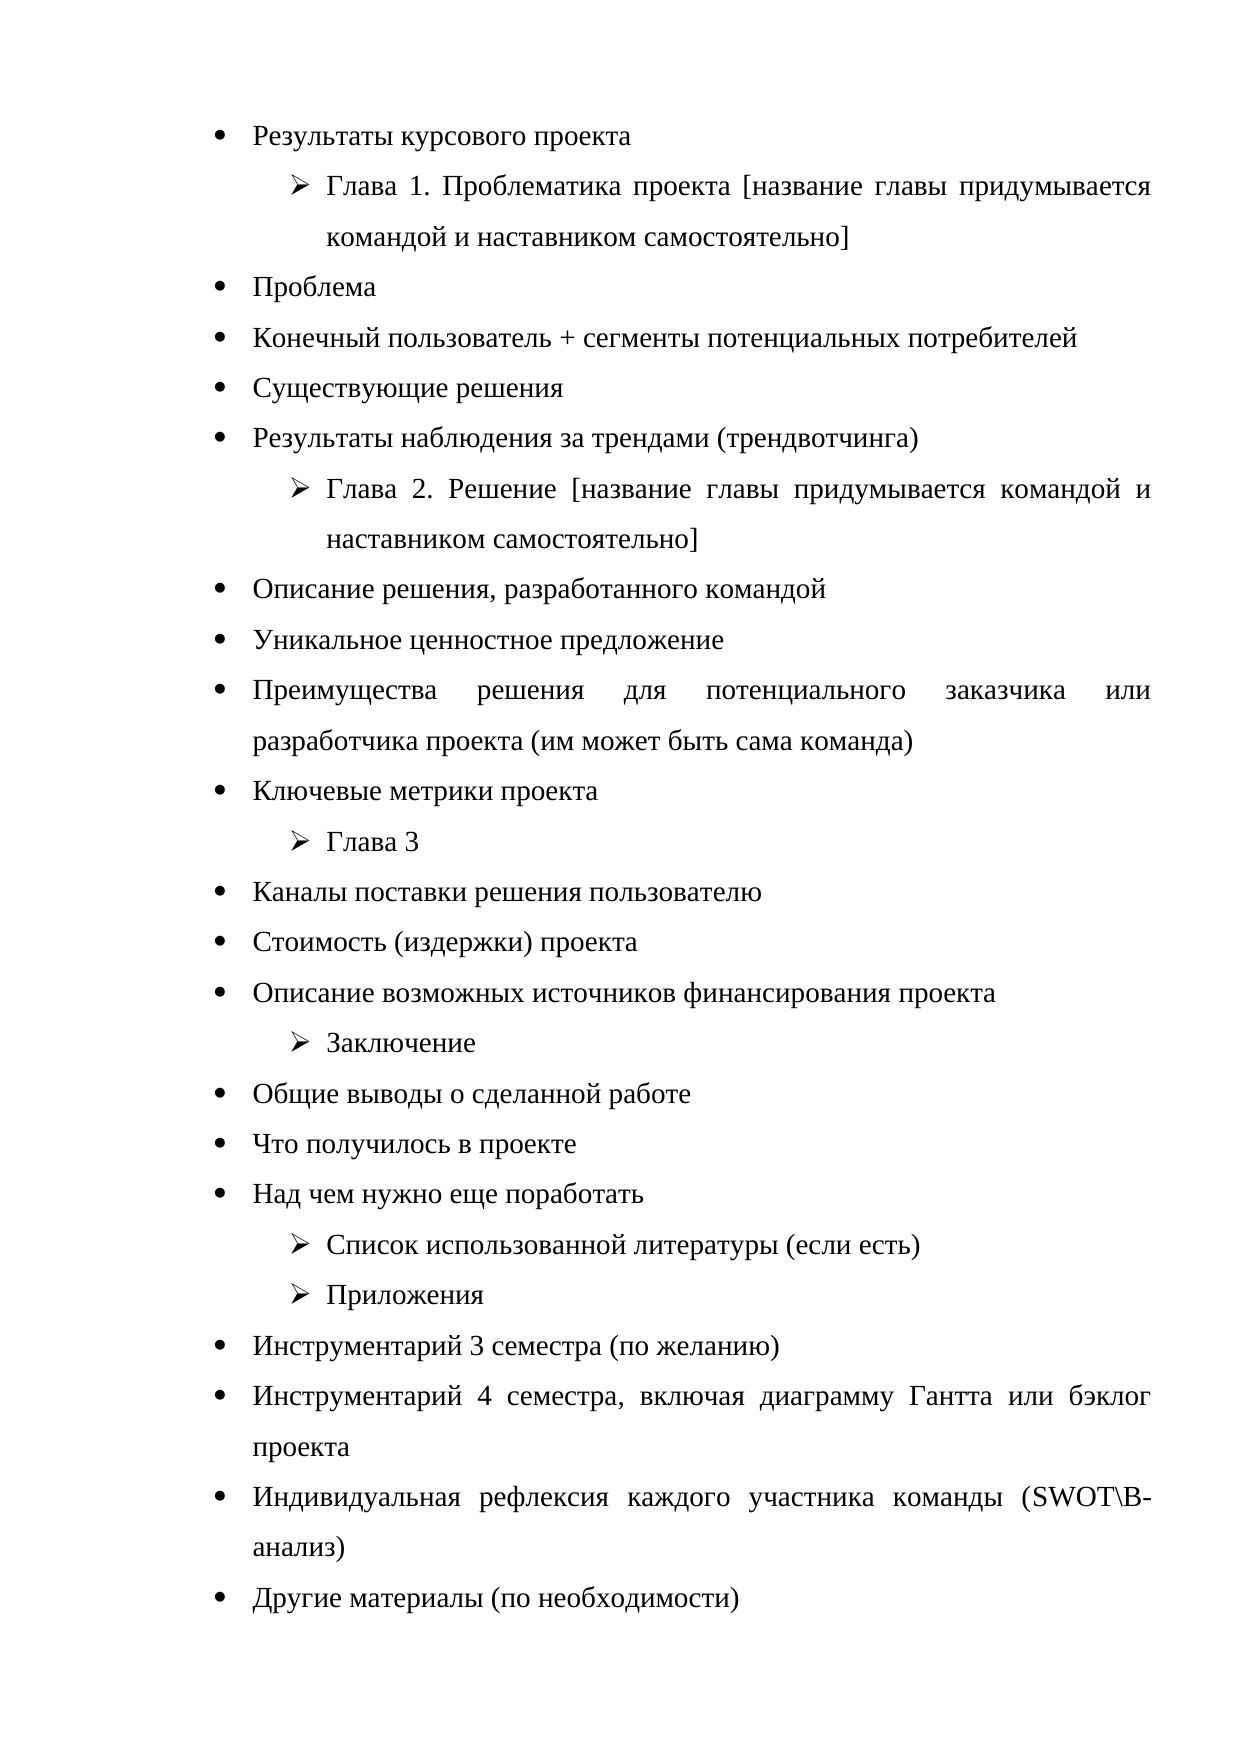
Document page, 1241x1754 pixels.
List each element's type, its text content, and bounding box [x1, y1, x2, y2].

list Стоимость (издержки) проекта [215, 924, 1152, 958]
list Заключение [288, 1025, 1152, 1059]
list Что получилось в проекте [215, 1126, 1152, 1160]
list Существующие решения [215, 370, 1152, 404]
list Инструментарий 3 семестра (по желанию) [215, 1328, 1152, 1361]
list Уникальное ценностное предложение [215, 622, 1152, 656]
list Список использованной литературы (если есть) [288, 1227, 1152, 1261]
list Описание решения, разработанного командой [215, 572, 1152, 605]
list Над чем нужно еще поработать [215, 1177, 1152, 1210]
list Результаты наблюдения за трендами (трендвотчинга) [215, 421, 1152, 454]
list Ключевые метрики проекта [215, 773, 1152, 807]
list Индивидуальная рефлексия каждого участника команды (SWOT\B-анализ) [215, 1479, 1152, 1563]
list Конечный пользователь + сегменты потенциальных потребителей [215, 320, 1152, 353]
list Другие материалы (по необходимости) [215, 1580, 1152, 1613]
list Глава 2. Решение [название главы придумывается командой и наставником самостоятельно] [288, 471, 1152, 555]
list Инструментарий 4 семестра, включая диаграмму Гантта или бэклог проекта [215, 1378, 1152, 1462]
list Общие выводы о сделанной работе [215, 1076, 1152, 1109]
list Глава 1. Проблематика проекта [название главы придумывается командой и наставником самостоятельно] [288, 168, 1152, 252]
list Описание возможных источников финансирования проекта [215, 975, 1152, 1008]
list Приложения [288, 1277, 1152, 1311]
list Результаты курсового проекта [215, 118, 1152, 152]
list Глава 3 [288, 824, 1152, 857]
list Каналы поставки решения пользователю [215, 874, 1152, 908]
list Проблема [215, 269, 1152, 303]
list Преимущества решения для потенциального заказчика или разработчика проекта (им может быть сама команда) [215, 672, 1152, 756]
